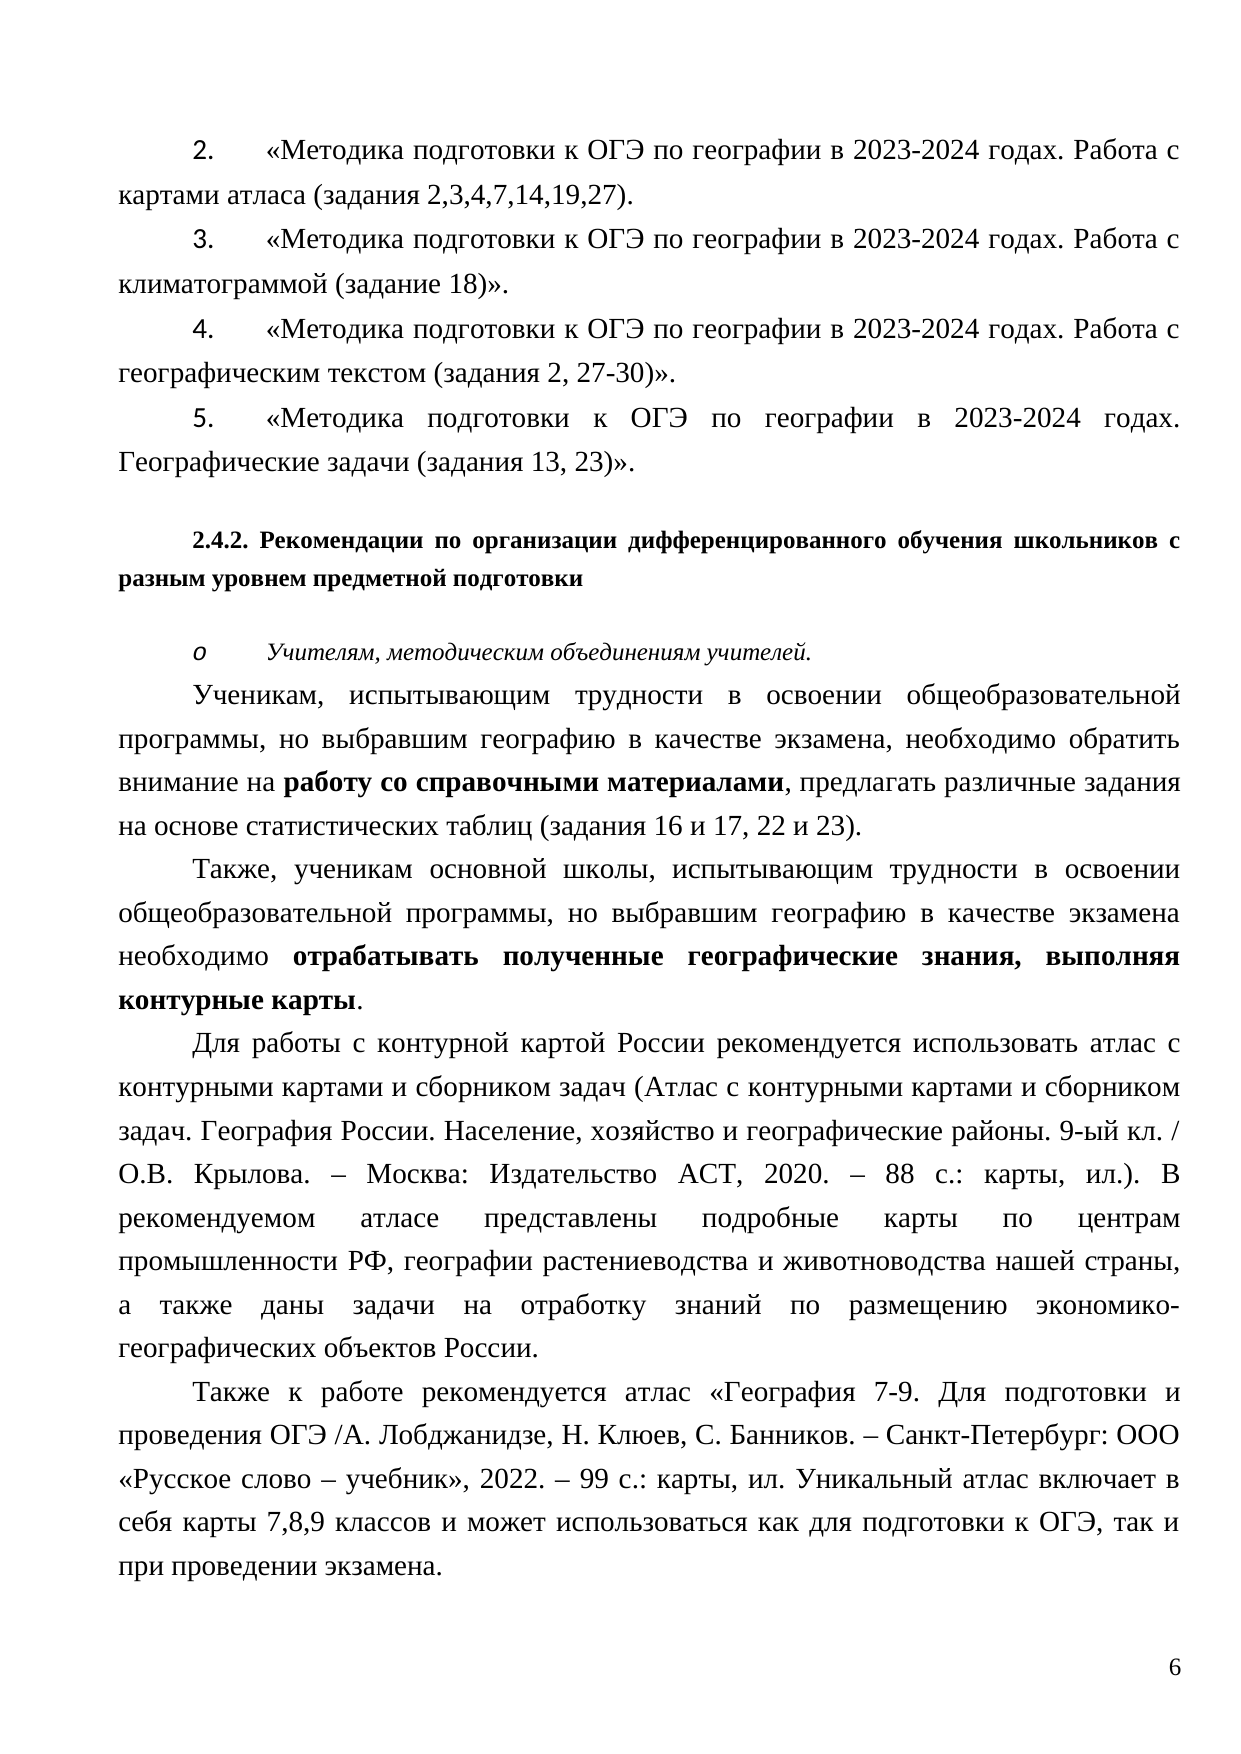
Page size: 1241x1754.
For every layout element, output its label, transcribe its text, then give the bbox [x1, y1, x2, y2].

text Также к работе рекомендуется атлас «География 7-9. Для подготовки и проведения ОГЭ /А. Лобджанидзе, Н. Клюев, С. Банников. – Санкт-Петербург: ООО «Русское слово – учебник», 2022. – 99 с.: карты, ил. Уникальный атлас включает в себя карты 7,8,9 классов и может использоваться как для подготовки к ОГЭ, так и при проведении экзамена. [118, 1374, 1181, 1582]
text Также, ученикам основной школы, испытывающим трудности в освоении общеобразовательной программы, но выбравшим географию в качестве экзамена необходимо отрабатывать полученные географические знания, выполняя контурные карты. [118, 851, 1181, 1016]
list «Методика подготовки к ОГЭ по географии в 2023-2024 годах. Работа с географическим текстом (задания 2, 27-30)». [118, 310, 1181, 389]
text Ученикам, испытывающим трудности в освоении общеобразовательной программы, но выбравшим географию в качестве экзамена, необходимо обратить внимание на работу со справочными материалами, предлагать различные задания на основе статистических таблиц (задания 16 и 17, 22 и 23). [118, 677, 1181, 841]
list «Методика подготовки к ОГЭ по географии в 2023-2024 годах. Географические задачи (задания 13, 23)». [118, 399, 1181, 478]
list «Методика подготовки к ОГЭ по географии в 2023-2024 годах. Работа с климатограммой (задание 18)». [118, 221, 1181, 300]
list «Методика подготовки к ОГЭ по географии в 2023-2024 годах. Работа с картами атласа (задания 2,3,4,7,14,19,27). [118, 131, 1181, 211]
list 2.4.2. Рекомендации по организации дифференцированного обучения школьников с разным уровнем предметной подготовки [118, 525, 1181, 591]
list Учителям, методическим объединениям учителей. [118, 637, 1181, 668]
text Для работы с контурной картой России рекомендуется использовать атлас с контурными картами и сборником задач (Атлас с контурными картами и сборником задач. География России. Население, хозяйство и географические районы. 9-ый кл. / О.В. Крылова. – Москва: Издательство АСТ, 2020. – 88 с.: карты, ил.). В рекомендуемом атласе представлены подробные карты по центрам промышленности РФ, географии растениеводства и животноводства нашей страны, а также даны задачи на отработку знаний по размещению экономико-географических объектов России. [118, 1026, 1181, 1364]
